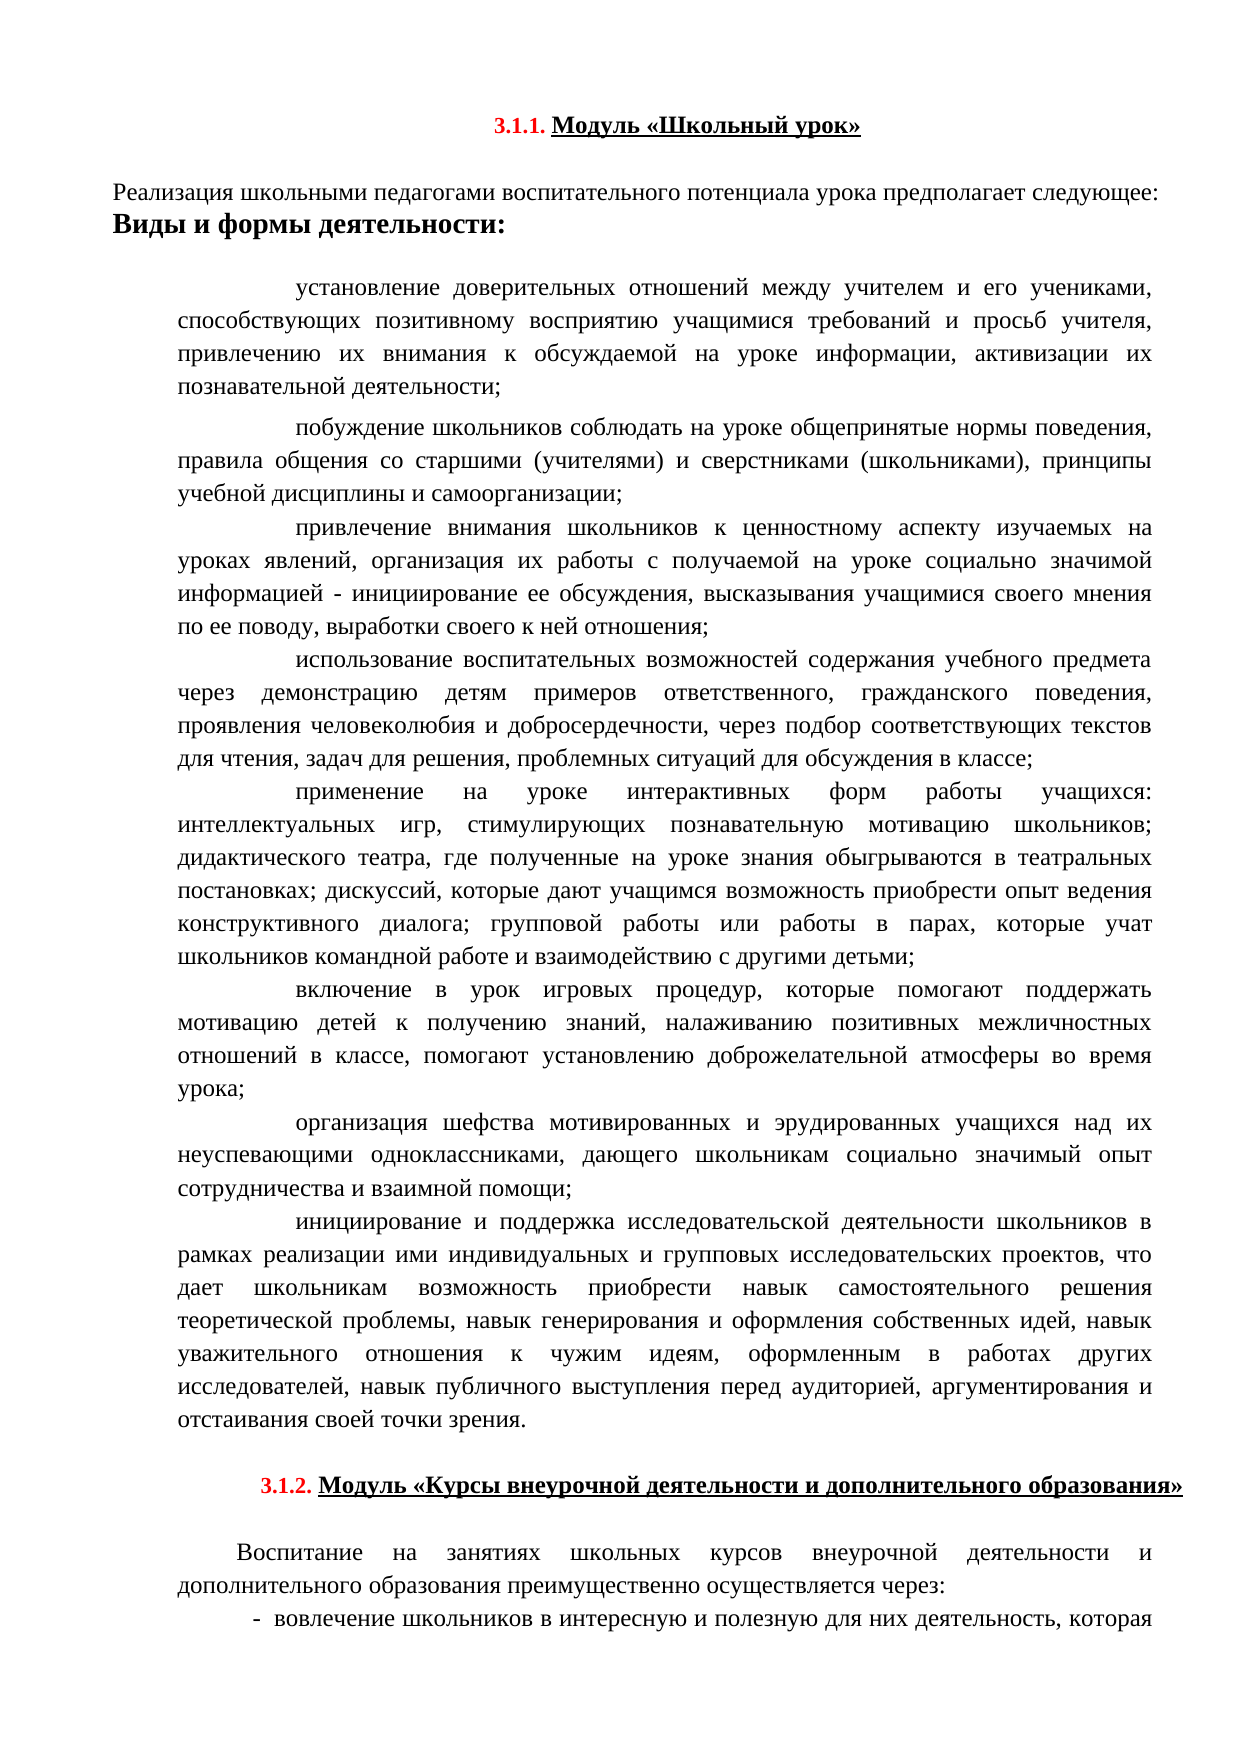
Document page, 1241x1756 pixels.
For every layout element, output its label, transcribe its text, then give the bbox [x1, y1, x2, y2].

list включение в урок игровых процедур, которые помогают поддержать мотивацию детей к получению знаний, налаживанию позитивных межличностных отношений в классе, помогают установлению доброжелательной атмосферы во время урока; [177, 974, 1152, 1102]
list применение на уроке интерактивных форм работы учащихся: интеллектуальных игр, стимулирующих познавательную мотивацию школьников; дидактического театра, где полученные на уроке знания обыгрываются в театральных постановках; дискуссий, которые дают учащимся возможность приобрести опыт ведения конструктивного диалога; групповой работы или работы в парах, которые учат школьников командной работе и взаимодействию с другими детьми; [177, 776, 1152, 970]
subtitle Модуль «Курсы внеурочной деятельности и дополнительного образования» [260, 1470, 1240, 1499]
text Реализация школьными педагогами воспитательного потенциала урока предполагает следующее: Виды и формы деятельности: [112, 177, 1240, 239]
list установление доверительных отношений между учителем и его учениками, способствующих позитивному восприятию учащимися требований и просьб учителя, привлечению их внимания к обсуждаемой на уроке информации, активизации их познавательной деятельности; [177, 272, 1152, 400]
list побуждение школьников соблюдать на уроке общепринятые нормы поведения, правила общения со старшими (учителями) и сверстниками (школьниками), принципы учебной дисциплины и самоорганизации; [177, 412, 1152, 507]
list использование воспитательных возможностей содержания учебного предмета через демонстрацию детям примеров ответственного, гражданского поведения, проявления человеколюбия и добросердечности, через подбор соответствующих текстов для чтения, задач для решения, проблемных ситуаций для обсуждения в классе; [177, 644, 1152, 772]
list инициирование и поддержка исследовательской деятельности школьников в рамках реализации ими индивидуальных и групповых исследовательских проектов, что дает школьникам возможность приобрести навык самостоятельного решения теоретической проблемы, навык генерирования и оформления собственных идей, навык уважительного отношения к чужим идеям, оформленным в работах других исследователей, навык публичного выступления перед аудиторией, аргументирования и отстаивания своей точки зрения. [177, 1206, 1152, 1433]
list организация шефства мотивированных и эрудированных учащихся над их неуспевающими одноклассниками, дающего школьникам социально значимый опыт сотрудничества и взаимной помощи; [177, 1107, 1152, 1201]
subtitle Модуль «Школьный урок» [494, 110, 1240, 139]
text Воспитание на занятиях школьных курсов внеурочной деятельности и дополнительного образования преимущественно осуществляется через: [177, 1537, 1152, 1599]
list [177, 1603, 1152, 1632]
list привлечение внимания школьников к ценностному аспекту изучаемых на уроках явлений, организация их работы с получаемой на уроке социально значимой информацией - инициирование ее обсуждения, высказывания учащимися своего мнения по ее поводу, выработки своего к ней отношения; [177, 512, 1153, 639]
